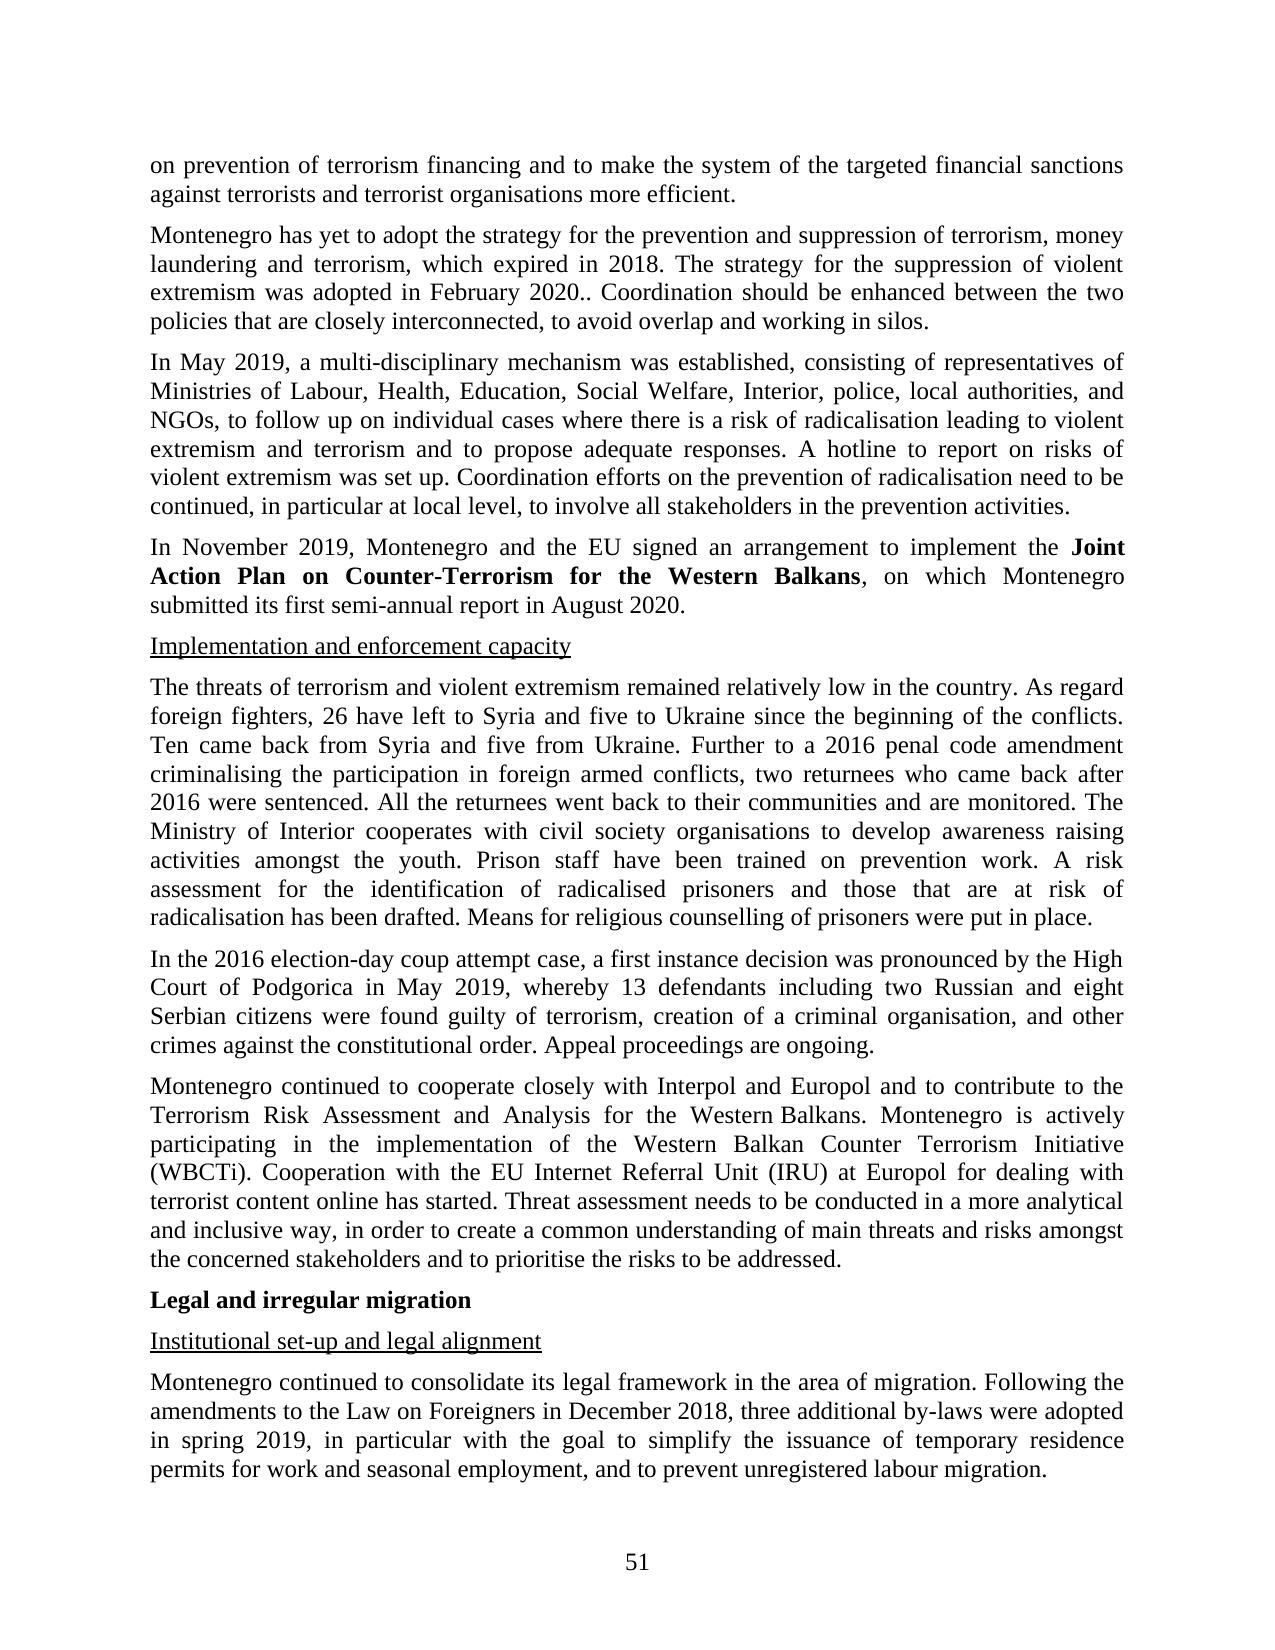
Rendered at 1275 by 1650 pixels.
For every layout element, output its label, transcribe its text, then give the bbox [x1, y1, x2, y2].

text Montenegro has yet to adopt the strategy for the prevention and suppression of terrorism, money laundering and terrorism, which expired in 2018. The strategy for the suppression of violent extremism was adopted in February 2020.. Coordination should be enhanced between the two policies that are closely interconnected, to avoid overlap and working in silos. [150, 220, 1125, 335]
text In the 2016 election-day coup attempt case, a first instance decision was pronounced by the High Court of Podgorica in May 2019, whereby 13 defendants including two Russian and eight Serbian citizens were found guilty of terrorism, creation of a criminal organisation, and other crimes against the constitutional order. Appeal proceedings are ongoing. [150, 944, 1125, 1059]
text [150, 150, 1125, 207]
text The threats of terrorism and violent extremism remained relatively low in the country. As regard foreign fighters, 26 have left to Syria and five to Ukraine since the beginning of the conflicts. Ten came back from Syria and five from Ukraine. Further to a 2016 penal code amendment criminalising the participation in foreign armed conflicts, two returnees who came back after 2016 were sentenced. All the returnees went back to their communities and are monitored. The Ministry of Interior cooperates with civil society organisations to develop awareness raising activities amongst the youth. Prison staff have been trained on prevention work. A risk assessment for the identification of radicalised prisoners and those that are at risk of radicalisation has been drafted. Means for religious counselling of prisoners were put in place. [150, 672, 1125, 931]
text Montenegro continued to consolidate its legal framework in the area of migration. Following the amendments to the Law on Foreigners in December 2018, three additional by-laws were adopted in spring 2019, in particular with the goal to simplify the issuance of temporary residence permits for work and seasonal employment, and to prevent unregistered labour migration. [150, 1367, 1125, 1482]
text Institutional set-up and legal alignment [150, 1326, 1125, 1355]
text Montenegro continued to cooperate closely with Interpol and Europol and to contribute to the Terrorism Risk Assessment and Analysis for the Western Balkans. Montenegro is actively participating in the implementation of the Western Balkan Counter Terrorism Initiative (WBCTi). Cooperation with the EU Internet Referral Unit (IRU) at Europol for dealing with terrorist content online has started. Threat assessment needs to be conducted in a more analytical and inclusive way, in order to create a common understanding of main threats and risks amongst the concerned stakeholders and to prioritise the risks to be addressed. [150, 1071, 1125, 1272]
text In November 2019, Montenegro and the EU signed an arrangement to implement the Joint Action Plan on Counter-Terrorism for the Western Balkans, on which Montenegro submitted its first semi-annual report in August 2020. [150, 532, 1125, 619]
text In May 2019, a multi-disciplinary mechanism was established, consisting of representatives of Ministries of Labour, Health, Education, Social Welfare, Interior, police, local authorities, and NGOs, to follow up on individual cases where there is a risk of radicalisation leading to violent extremism and terrorism and to propose adequate responses. A hotline to report on risks of violent extremism was set up. Coordination efforts on the prevention of radicalisation need to be continued, in particular at local level, to involve all stakeholders in the prevention activities. [150, 347, 1125, 520]
text Legal and irregular migration [150, 1285, 1125, 1314]
text Implementation and enforcement capacity [150, 631, 1125, 660]
